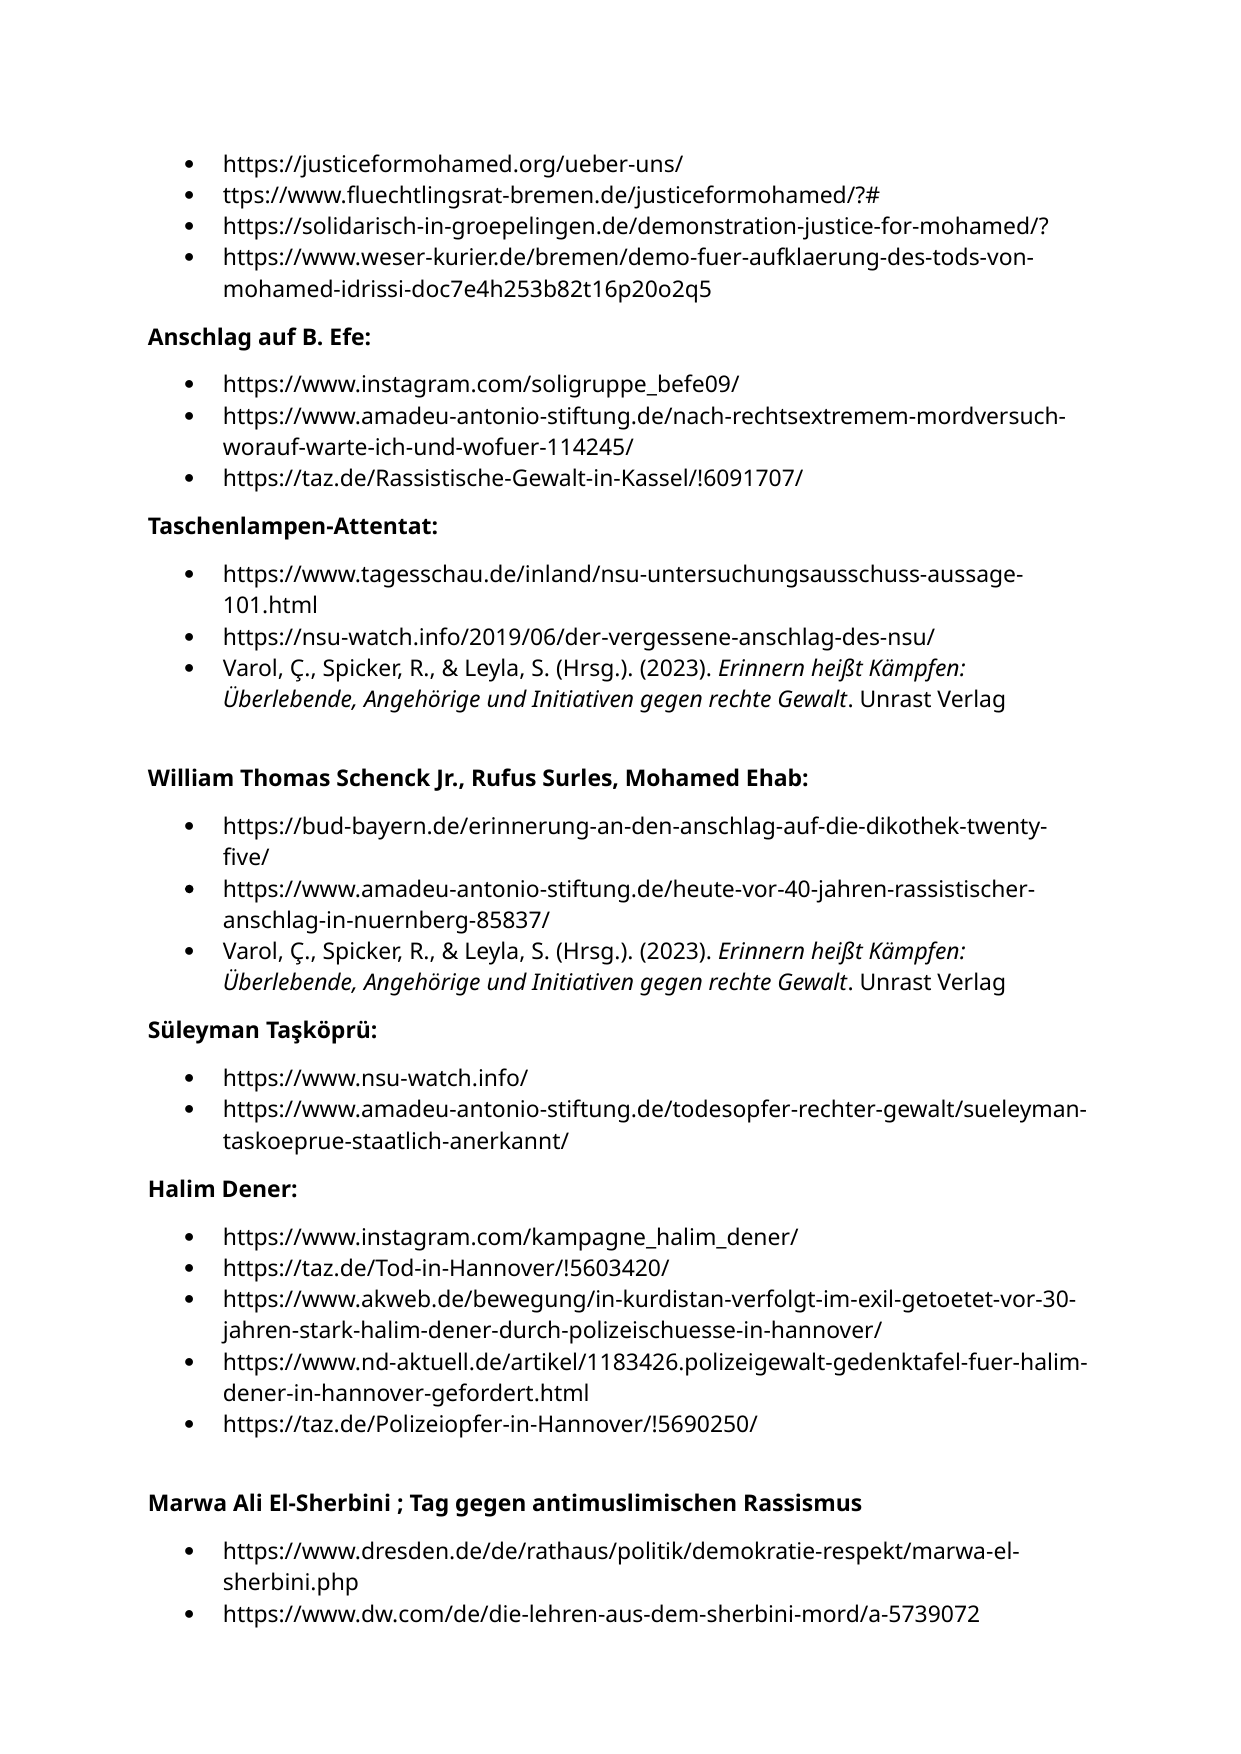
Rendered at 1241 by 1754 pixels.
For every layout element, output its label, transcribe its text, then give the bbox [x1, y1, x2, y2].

list https://www.dresden.de/de/rathaus/politik/demokratie-respekt/marwa-el-sherbini.php [185, 1535, 1093, 1598]
list Varol, Ç., Spicker, R., & Leyla, S. (Hrsg.). (2023). Erinnern heißt Kämpfen: Überlebende, Angehörige und Initiativen gegen rechte Gewalt. Unrast Verlag [185, 935, 1093, 998]
list https://www.weser-kurier.de/bremen/demo-fuer-aufklaerung-des-tods-von-mohamed-idrissi-doc7e4h253b82t16p20o2q5 [185, 241, 1093, 304]
list https://justiceformohamed.org/ueber-uns/ [185, 148, 1093, 179]
text Süleyman Taşköprü: [148, 1014, 1093, 1046]
list https://www.amadeu-antonio-stiftung.de/todesopfer-rechter-gewalt/sueleyman-taskoeprue-staatlich-anerkannt/ [185, 1093, 1093, 1156]
list Varol, Ç., Spicker, R., & Leyla, S. (Hrsg.). (2023). Erinnern heißt Kämpfen: Überlebende, Angehörige und Initiativen gegen rechte Gewalt. Unrast Verlag [185, 652, 1093, 714]
list https://www.nd-aktuell.de/artikel/1183426.polizeigewalt-gedenktafel-fuer-halim-dener-in-hannover-gefordert.html [185, 1346, 1093, 1408]
list https://taz.de/Polizeiopfer-in-Hannover/!5690250/ [185, 1408, 1093, 1439]
list https://www.nsu-watch.info/ [185, 1062, 1093, 1093]
list https://www.instagram.com/soligruppe_befe09/ [185, 368, 1093, 400]
list https://solidarisch-in-groepelingen.de/demonstration-justice-for-mohamed/? [185, 210, 1093, 241]
text Anschlag auf B. Efe: [148, 321, 1093, 352]
text Halim Dener: [148, 1173, 1093, 1204]
list ttps://www.fluechtlingsrat-bremen.de/justiceformohamed/?# [185, 179, 1093, 210]
text Taschenlampen-Attentat: [148, 510, 1093, 541]
list https://taz.de/Rassistische-Gewalt-in-Kassel/!6091707/ [185, 462, 1093, 493]
list https://www.tagesschau.de/inland/nsu-untersuchungsausschuss-aussage-101.html [185, 558, 1093, 621]
list https://www.dw.com/de/die-lehren-aus-dem-sherbini-mord/a-5739072 [185, 1598, 1093, 1629]
list https://taz.de/Tod-in-Hannover/!5603420/ [185, 1252, 1093, 1283]
list https://www.akweb.de/bewegung/in-kurdistan-verfolgt-im-exil-getoetet-vor-30-jahren-stark-halim-dener-durch-polizeischuesse-in-hannover/ [185, 1283, 1093, 1346]
list https://www.instagram.com/kampagne_halim_dener/ [185, 1221, 1093, 1252]
text Marwa Ali El-Sherbini ; Tag gegen antimuslimischen Rassismus [148, 1487, 1093, 1518]
list https://www.amadeu-antonio-stiftung.de/nach-rechtsextremem-mordversuch-worauf-warte-ich-und-wofuer-114245/ [185, 400, 1093, 462]
list https://bud-bayern.de/erinnerung-an-den-anschlag-auf-die-dikothek-twenty-five/ [185, 810, 1093, 873]
list https://www.amadeu-antonio-stiftung.de/heute-vor-40-jahren-rassistischer-anschlag-in-nuernberg-85837/ [185, 873, 1093, 935]
text William Thomas Schenck Jr., Rufus Surles, Mohamed Ehab: [148, 762, 1093, 793]
list https://nsu-watch.info/2019/06/der-vergessene-anschlag-des-nsu/ [185, 621, 1093, 652]
